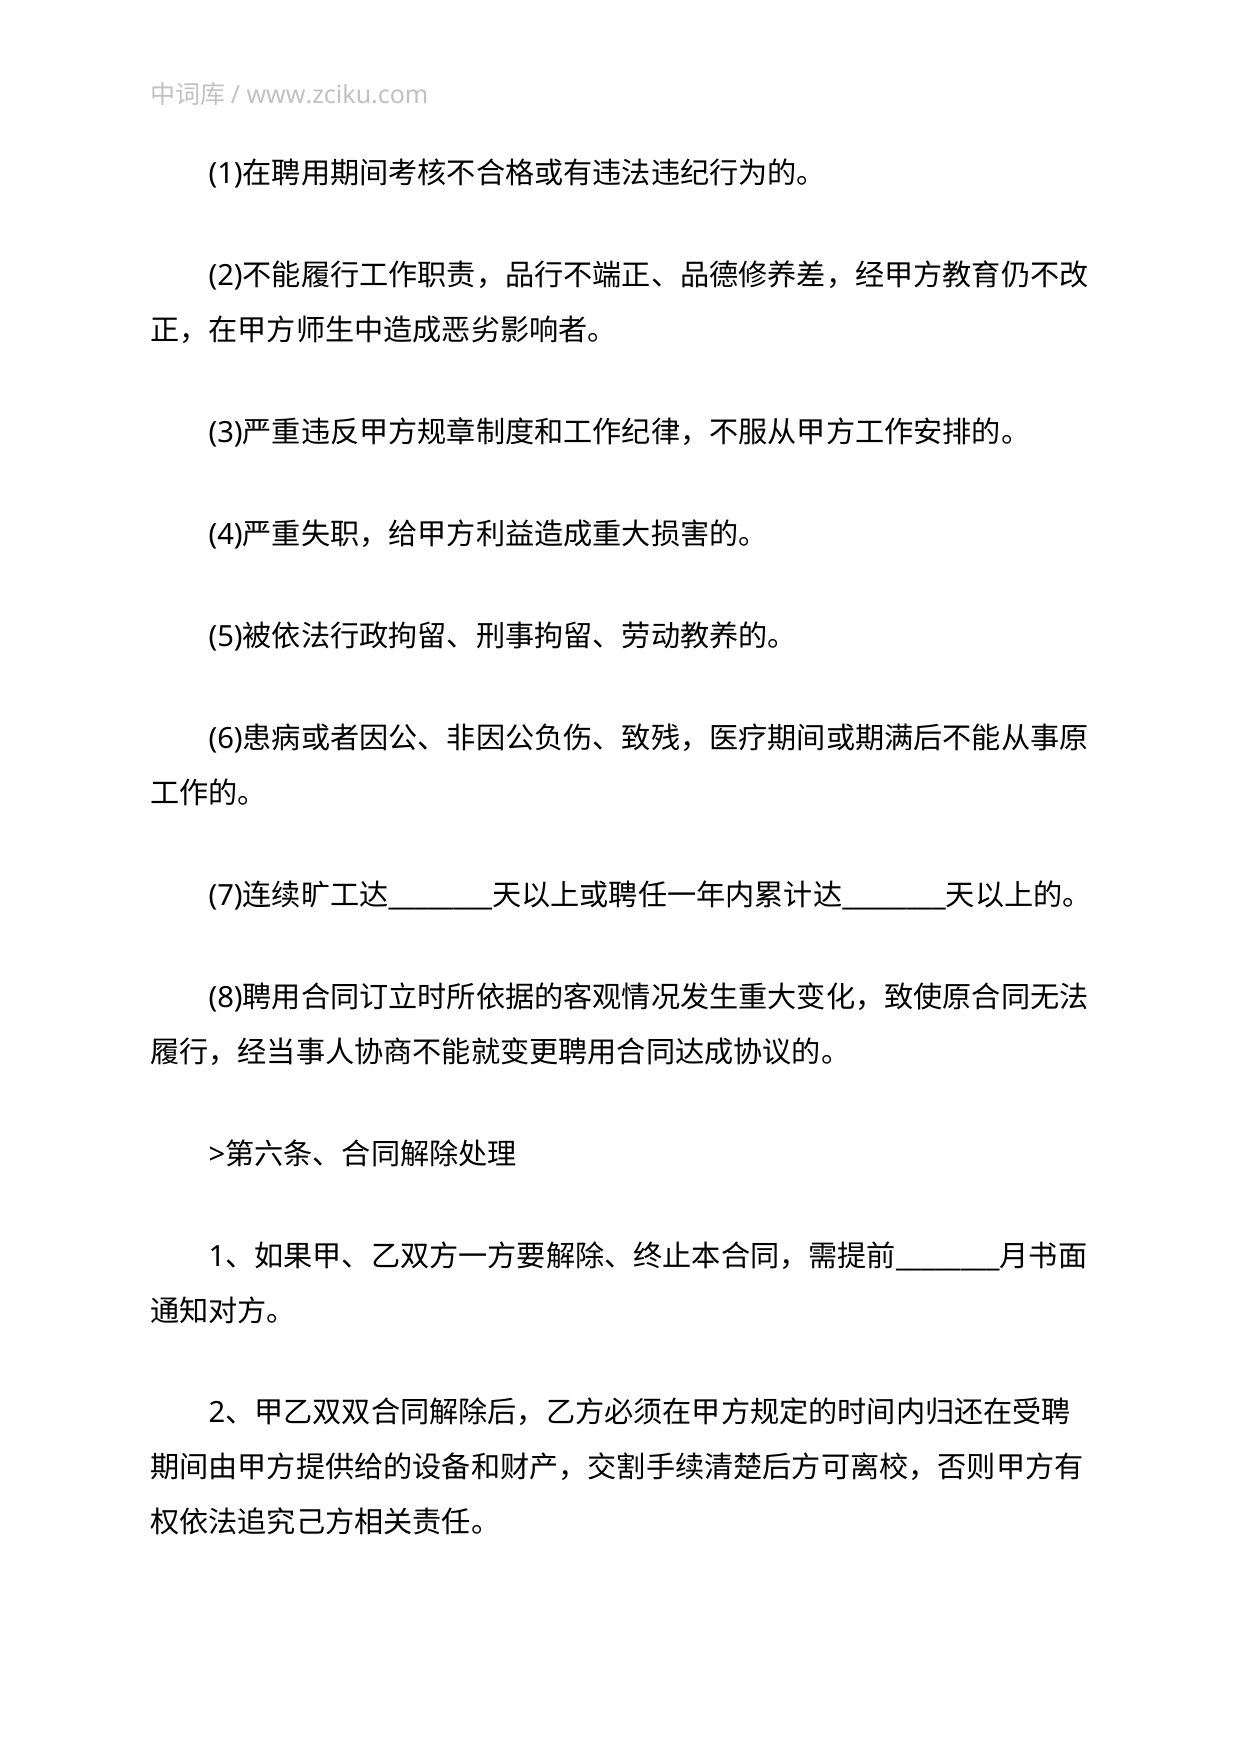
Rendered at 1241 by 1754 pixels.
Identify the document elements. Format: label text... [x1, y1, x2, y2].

text 1、如果甲、乙双方一方要解除、终止本合同，需提前________月书面通知对方。 [150, 1232, 1090, 1329]
text (2)不能履行工作职责，品行不端正、品德修养差，经甲方教育仍不改正，在甲方师生中造成恶劣影响者。 [150, 252, 1090, 349]
text (3)严重违反甲方规章制度和工作纪律，不服从甲方工作安排的。 [150, 409, 1090, 451]
text 2、甲乙双双合同解除后，乙方必须在甲方规定的时间内归还在受聘期间由甲方提供给的设备和财产，交割手续清楚后方可离校，否则甲方有权依法追究己方相关责任。 [150, 1389, 1090, 1541]
text >第六条、合同解除处理 [150, 1130, 1090, 1173]
text (8)聘用合同订立时所依据的客观情况发生重大变化，致使原合同无法履行，经当事人协商不能就变更聘用合同达成协议的。 [150, 973, 1090, 1071]
text (5)被依法行政拘留、刑事拘留、劳动教养的。 [150, 613, 1090, 655]
text (4)严重失职，给甲方利益造成重大损害的。 [150, 511, 1090, 553]
text (6)患病或者因公、非因公负伤、致残，医疗期间或期满后不能从事原工作的。 [150, 715, 1090, 812]
text (1)在聘用期间考核不合格或有违法违纪行为的。 [150, 150, 1090, 192]
text (7)连续旷工达________天以上或聘任一年内累计达________天以上的。 [150, 871, 1090, 914]
